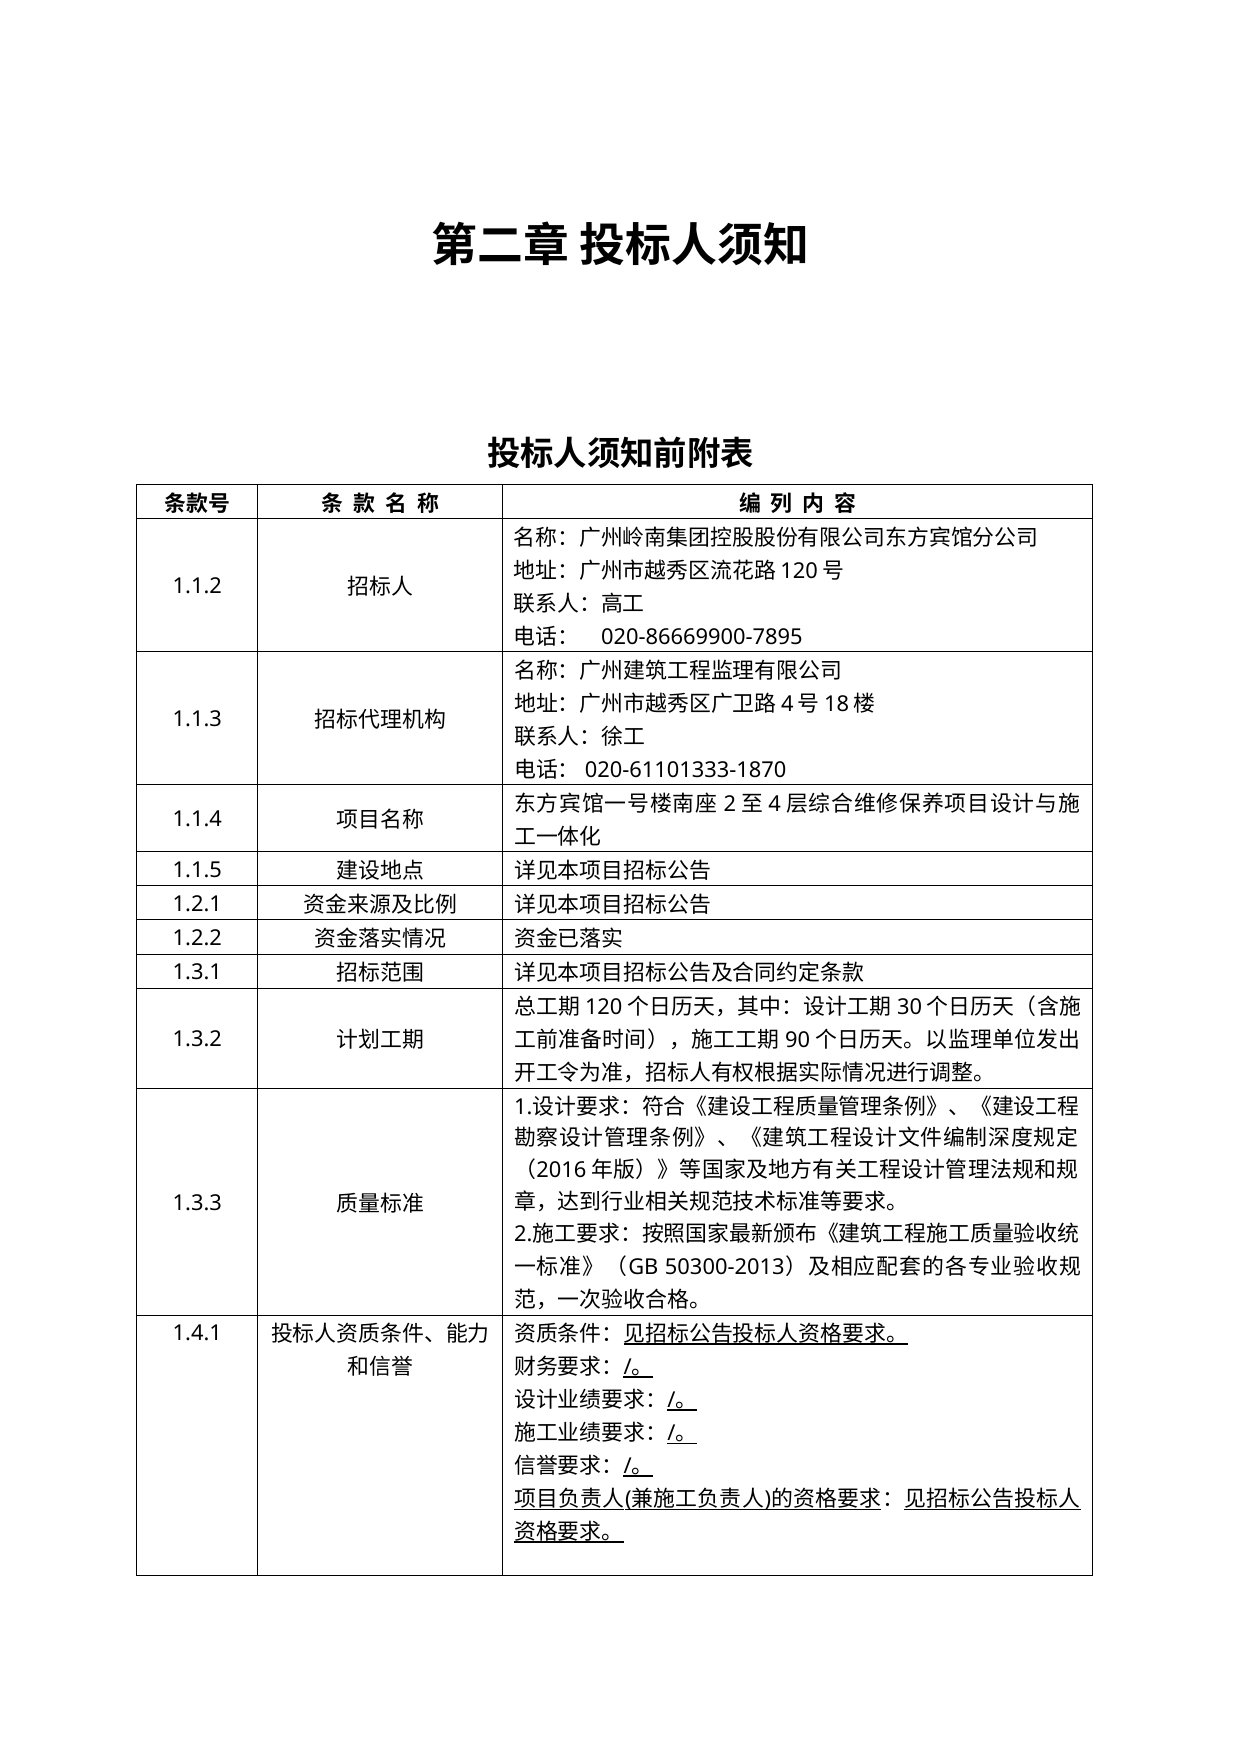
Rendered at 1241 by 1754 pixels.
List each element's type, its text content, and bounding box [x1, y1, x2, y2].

table_cell 资金落实情况 [258, 920, 502, 953]
table_cell 1.1.5 [137, 852, 257, 885]
table_cell 详见本项目招标公告 [503, 852, 1092, 885]
table_cell 1.2.1 [137, 886, 257, 919]
table_cell 投标人资质条件、能力和信誉 [258, 1316, 502, 1575]
table_cell 详见本项目招标公告及合同约定条款 [503, 955, 1092, 987]
table_header 条 款 名 称 [258, 485, 502, 518]
table_cell 招标人 [258, 519, 502, 651]
table_cell 项目名称 [258, 785, 502, 851]
table_cell 1.3.3 [137, 1089, 257, 1314]
table_cell 1.4.1 [137, 1316, 257, 1575]
table_cell 1.设计要求：符合《建设工程质量管理条例》、《建设工程勘察设计管理条例》、《建筑工程设计文件编制深度规定（2016年版）》等国家及地方有关工程设计管理法规和规章，达到行业相关规范技术标准等要求。 2.施工要求：按照国家最新颁布《建筑工程施工质量验收统一标准》（GB 50300-2013）及相应配套的各专业验收规范，一次验收合格。 [503, 1089, 1092, 1314]
table_cell 名称：广州建筑工程监理有限公司 地址：广州市越秀区广卫路4号18楼 联系人：徐工 电话： 020-61101333-1870 [503, 652, 1092, 784]
table_cell 名称：广州岭南集团控股股份有限公司东方宾馆分公司 地址：广州市越秀区流花路120号 联系人：高工 电话： 020-86669900-7895 [503, 519, 1092, 651]
table_cell 资金来源及比例 [258, 886, 502, 919]
table_cell 东方宾馆一号楼南座2至4层综合维修保养项目设计与施工一体化 [503, 785, 1092, 851]
table_header 编 列 内 容 [503, 485, 1092, 518]
table_cell 质量标准 [258, 1089, 502, 1314]
table_header 条款号 [137, 485, 257, 518]
subtitle 投标人须知前附表 [148, 418, 1093, 484]
table_cell 招标范围 [258, 955, 502, 987]
table_cell 1.3.2 [137, 989, 257, 1088]
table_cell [503, 1316, 1092, 1575]
subtitle 第二章 投标人须知 [148, 192, 1093, 291]
table_cell 资金已落实 [503, 920, 1092, 953]
table_cell 详见本项目招标公告 [503, 886, 1092, 919]
table_cell 计划工期 [258, 989, 502, 1088]
table_cell 招标代理机构 [258, 652, 502, 784]
table_cell 1.1.4 [137, 785, 257, 851]
table_cell 1.1.2 [137, 519, 257, 651]
table_cell 1.3.1 [137, 955, 257, 987]
table_cell 1.2.2 [137, 920, 257, 953]
table_cell 建设地点 [258, 852, 502, 885]
table_cell 1.1.3 [137, 652, 257, 784]
table_cell 总工期120个日历天，其中：设计工期30个日历天（含施工前准备时间），施工工期90个日历天。以监理单位发出开工令为准，招标人有权根据实际情况进行调整。 [503, 989, 1092, 1088]
